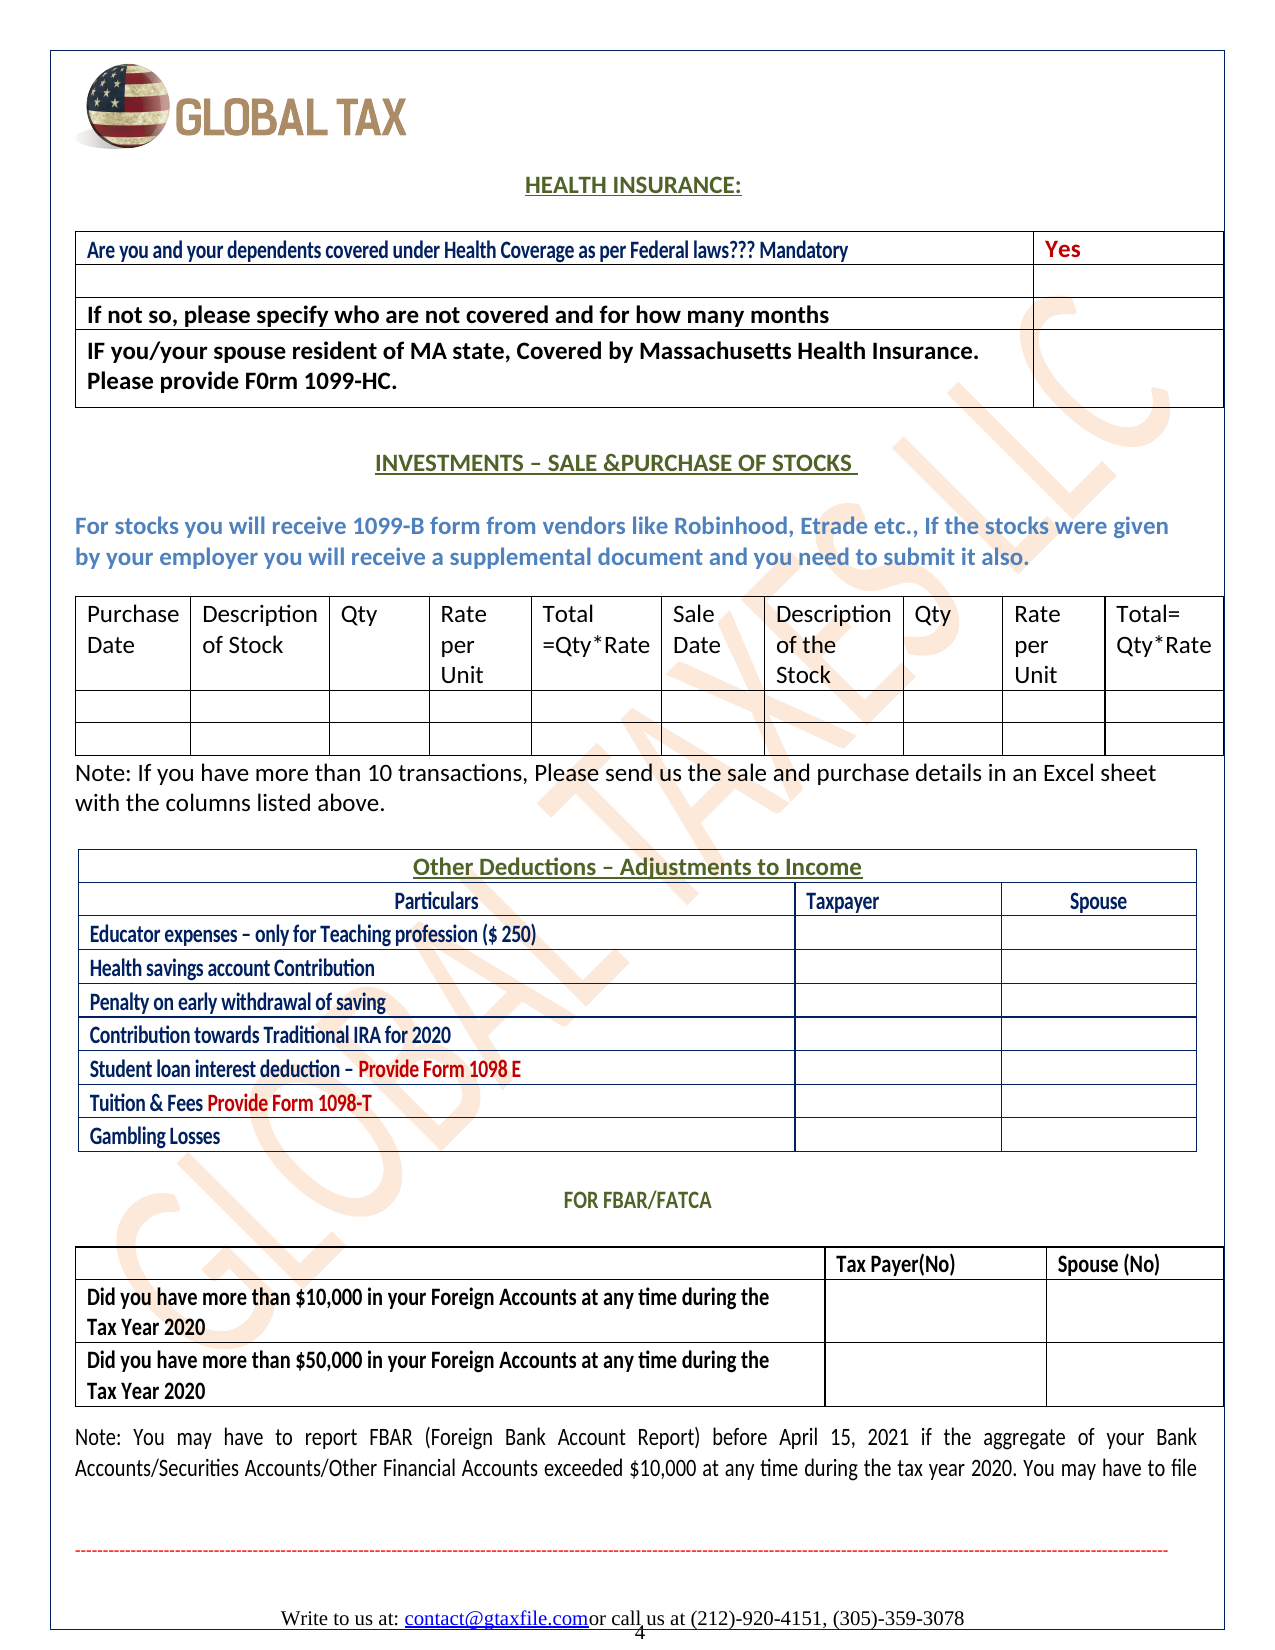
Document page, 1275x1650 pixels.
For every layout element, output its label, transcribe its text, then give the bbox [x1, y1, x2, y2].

table_cell [662, 691, 764, 722]
table_cell [796, 1085, 1001, 1117]
table_cell [1034, 330, 1223, 407]
table_cell [1002, 1018, 1196, 1050]
table_cell [765, 723, 903, 755]
table_cell Educator expenses – only for Teaching profession ($ 250) [79, 916, 794, 949]
table_cell Gambling Losses [79, 1118, 794, 1151]
table_cell Particulars [79, 883, 794, 915]
table_header Qty [904, 597, 1002, 690]
table_header Purchase Date [76, 597, 190, 690]
table_cell [532, 691, 661, 722]
table_cell Contribution towards Traditional IRA for 2020 [79, 1018, 794, 1050]
table_cell [1002, 916, 1196, 949]
table_cell [430, 691, 531, 722]
table_cell [1002, 984, 1196, 1016]
table_cell [191, 691, 329, 722]
table_cell Student loan interest deduction – Provide Form 1098 E [79, 1051, 794, 1084]
table_cell [76, 691, 190, 722]
table_cell [1047, 1280, 1223, 1342]
table_header Spouse (No) [1047, 1248, 1223, 1279]
table_cell Tuition & Fees Provide Form 1098-T [79, 1085, 794, 1117]
table_cell [532, 723, 661, 755]
text For stocks you will receive 1099-B form from vendors like Robinhood, Etrade etc., If the stocks were given by your employer you will receive a supplemental document and you need to submit it also. [75, 510, 1200, 571]
table_cell [765, 691, 903, 722]
table_cell Spouse [1002, 883, 1196, 915]
table_cell [904, 723, 1002, 755]
text Note: If you have more than 10 transactions, Please send us the sale and purchase details in an Excel sheet with the columns listed above. [75, 757, 1200, 818]
table_header Description of the Stock [765, 597, 903, 690]
table_header Other Deductions – Adjustments to Income [79, 850, 1196, 882]
table_cell [1002, 950, 1196, 983]
table_cell [796, 916, 1001, 949]
table_cell [1002, 1085, 1196, 1117]
table_header Are you and your dependents covered under Health Coverage as per Federal laws??? Mandatory [76, 232, 1033, 264]
table_cell [430, 723, 531, 755]
table_cell [662, 723, 764, 755]
table_cell [796, 1118, 1001, 1151]
table_header Yes [1034, 232, 1223, 264]
table_cell [826, 1280, 1046, 1342]
table_header Description of Stock [191, 597, 329, 690]
text FOR FBAR/FATCA [75, 1184, 1200, 1215]
table_cell IF you/your spouse resident of MA state, Covered by Massachusetts Health Insurance. Please provide F0rm 1099-HC. [76, 330, 1033, 407]
table_cell [76, 265, 1033, 297]
text HEALTH INSURANCE: [450, 169, 1200, 199]
table_cell [330, 691, 429, 722]
table_cell [1106, 723, 1223, 755]
table_cell If not so, please specify who are not covered and for how many months [76, 298, 1033, 329]
table_header Qty [330, 597, 429, 690]
table_cell Penalty on early withdrawal of saving [79, 984, 794, 1016]
table_header Total =Qty*Rate [532, 597, 661, 690]
table_cell [1002, 1118, 1196, 1151]
table_cell [904, 691, 1002, 722]
table_cell [796, 1018, 1001, 1050]
table_cell [191, 723, 329, 755]
table_cell [1034, 265, 1223, 297]
text INVESTMENTS – SALE &PURCHASE OF STOCKS [300, 447, 1200, 478]
table_header Tax Payer(No) [826, 1248, 1046, 1279]
table_cell [330, 723, 429, 755]
table_cell [796, 984, 1001, 1016]
table_cell Health savings account Contribution [79, 950, 794, 983]
table_header Rate per Unit [1003, 597, 1104, 690]
table_header Total= Qty*Rate [1106, 597, 1223, 690]
table_header [76, 1248, 824, 1279]
table_cell [826, 1343, 1046, 1406]
table_cell [1106, 691, 1223, 722]
table_cell [1002, 1051, 1196, 1084]
table_header Rate per Unit [430, 597, 531, 690]
table_cell [1003, 723, 1104, 755]
table_cell [76, 723, 190, 755]
table_cell [796, 1051, 1001, 1084]
table_cell [1034, 298, 1223, 329]
picture [75, 63, 407, 149]
table_header Sale Date [662, 597, 764, 690]
table_cell Did you have more than $10,000 in your Foreign Accounts at any time during the Tax Year 2020 [76, 1280, 824, 1342]
table_cell Did you have more than $50,000 in your Foreign Accounts at any time during the Tax Year 2020 [76, 1343, 824, 1406]
table_cell [1003, 691, 1104, 722]
table_cell [796, 950, 1001, 983]
table_cell Taxpayer [796, 883, 1001, 915]
table_cell [1047, 1343, 1223, 1406]
